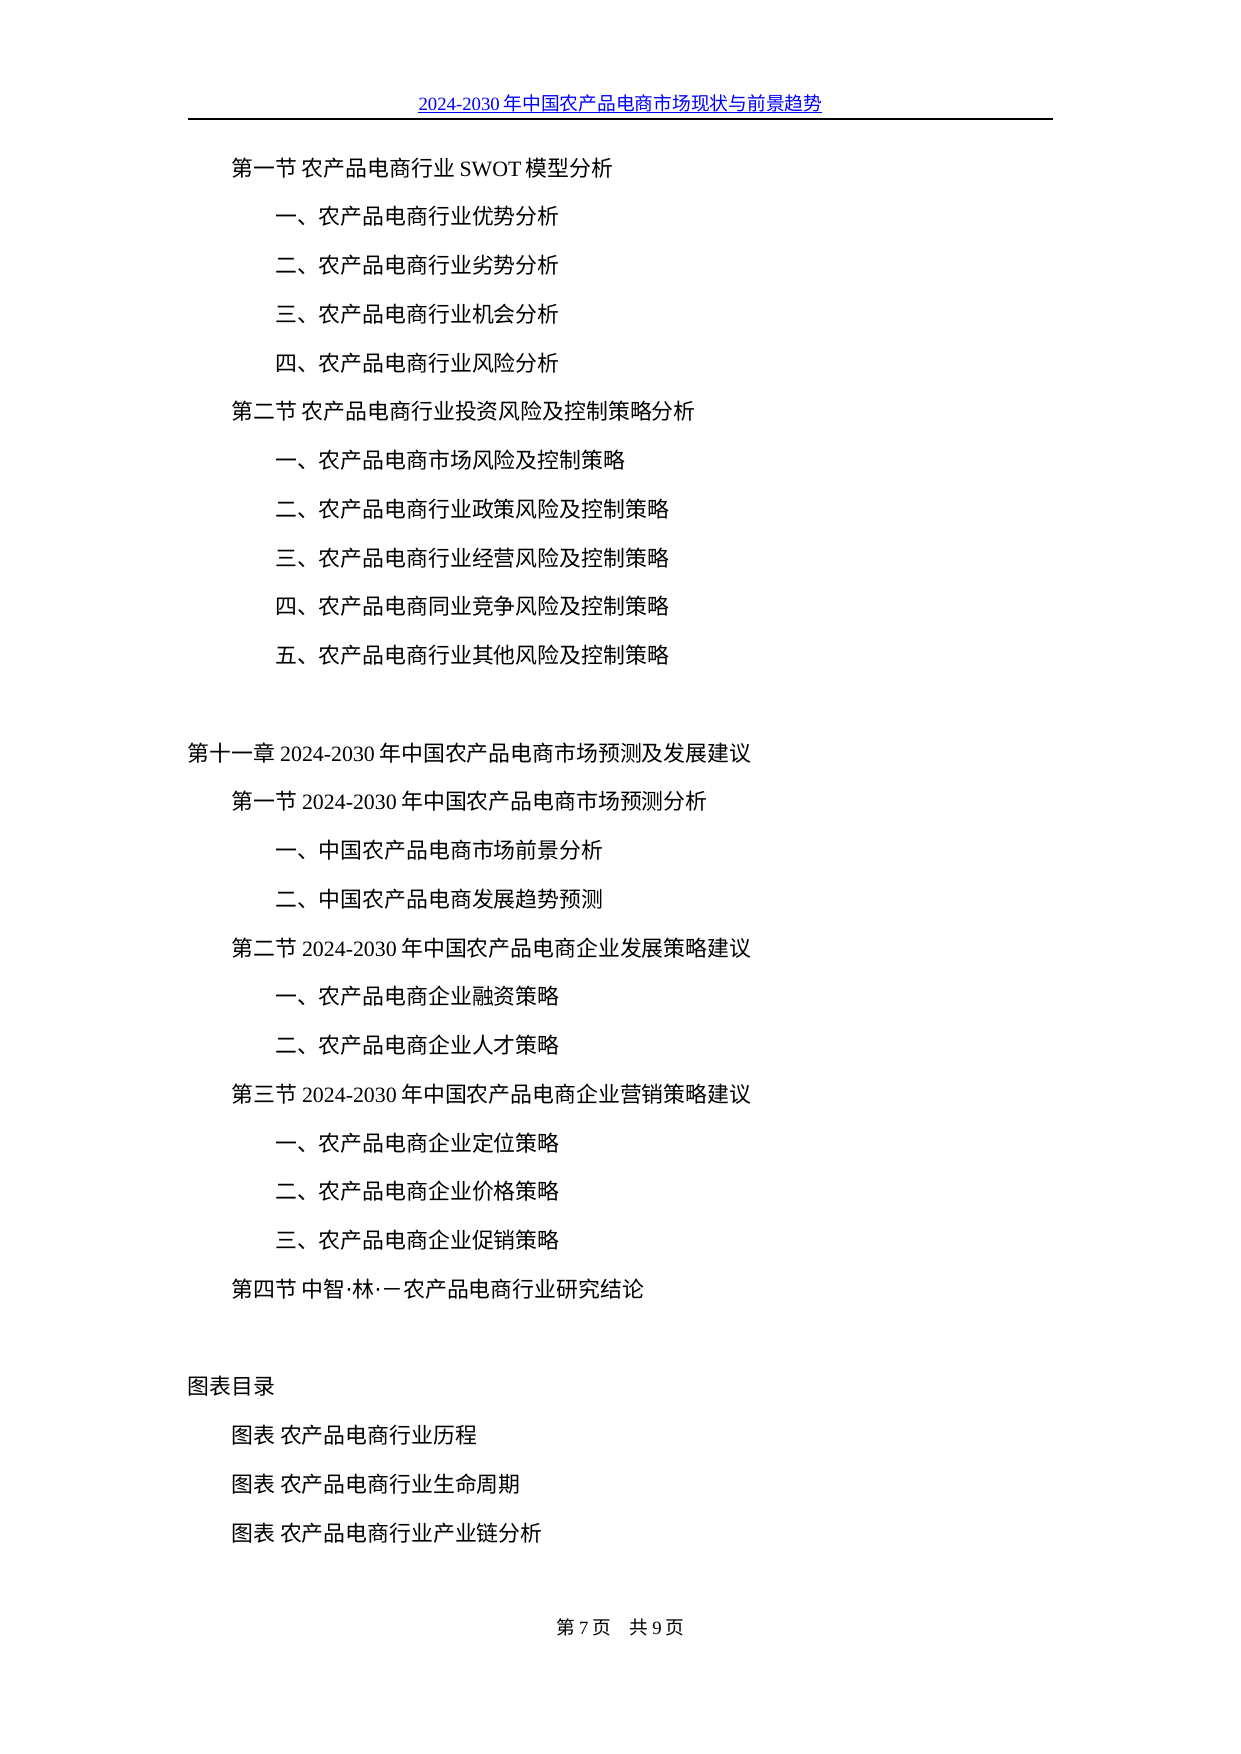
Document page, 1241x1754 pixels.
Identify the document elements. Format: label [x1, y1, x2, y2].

text [187, 150, 1053, 1548]
